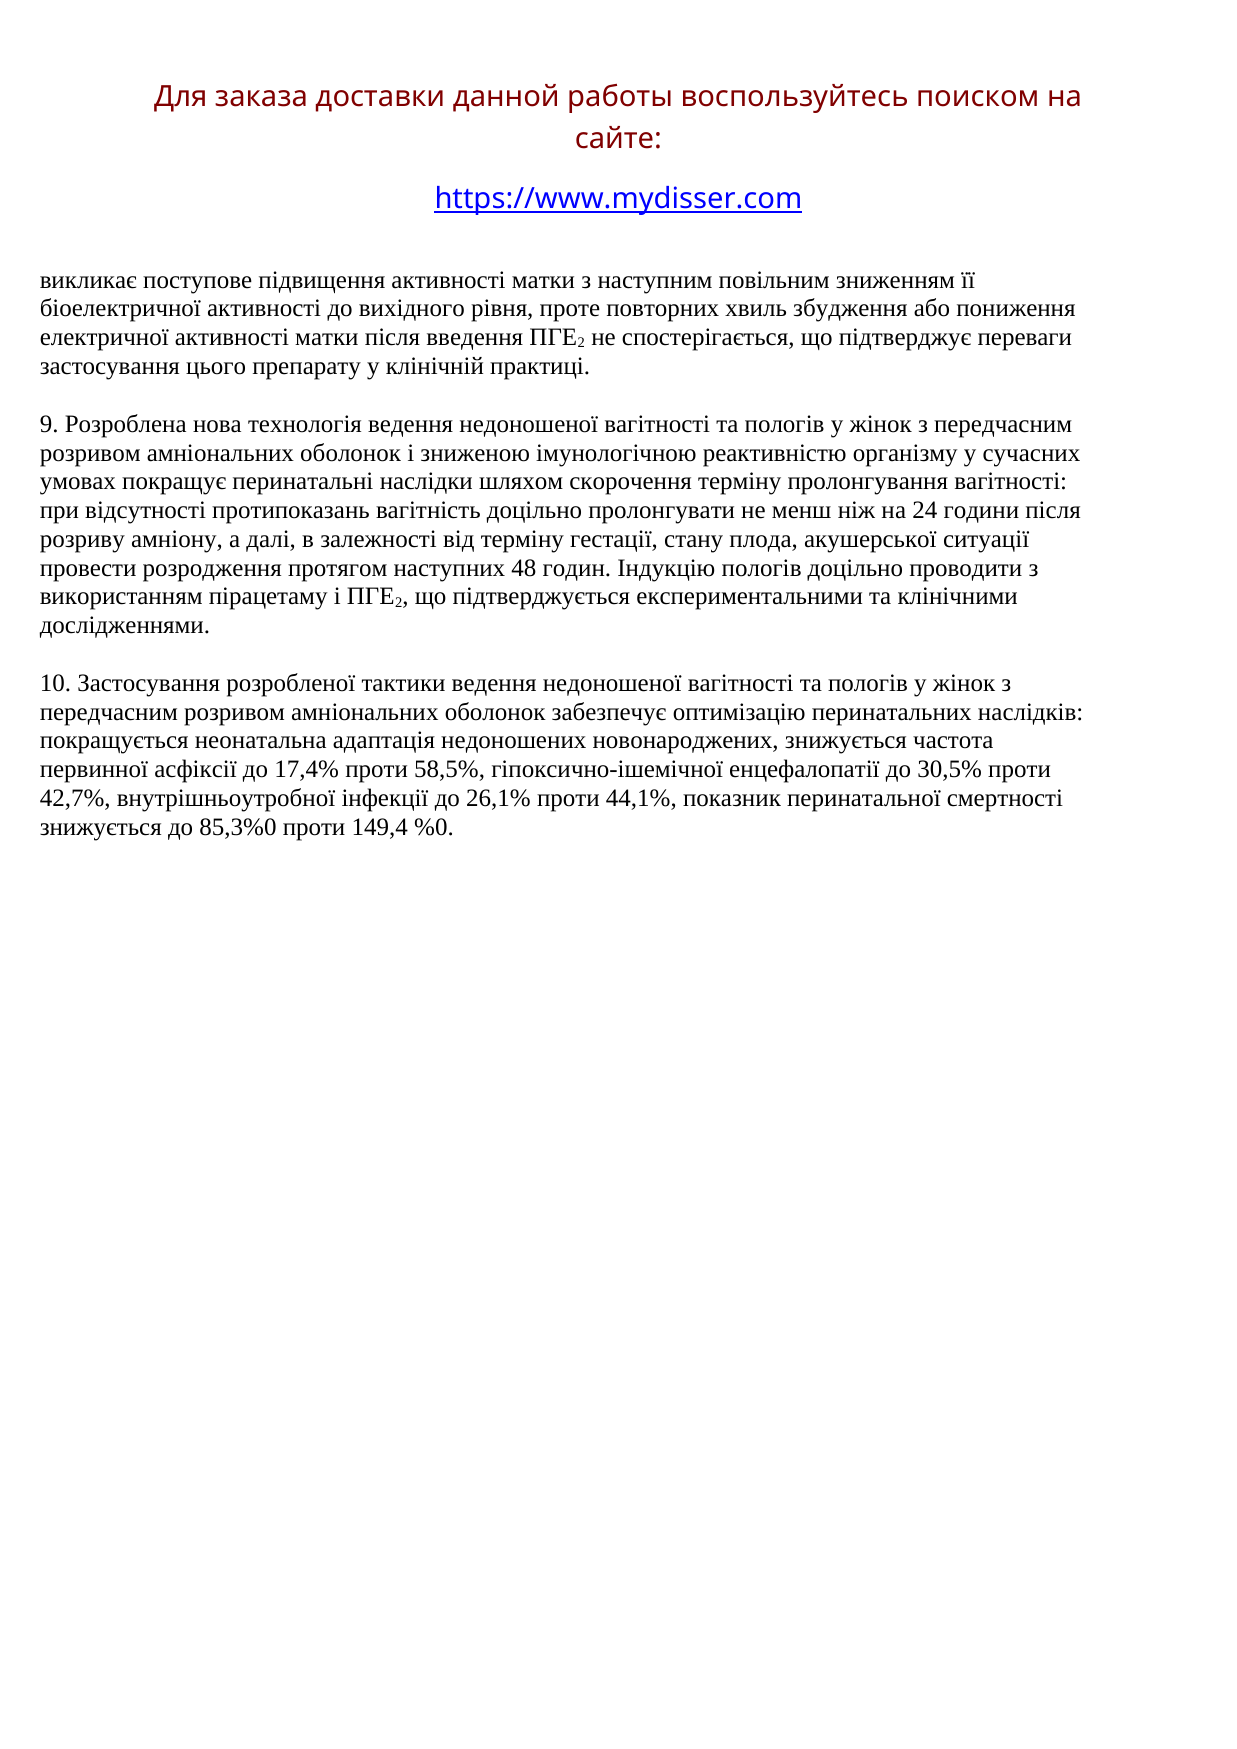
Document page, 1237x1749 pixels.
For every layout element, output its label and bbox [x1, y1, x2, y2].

table_cell [40, 236, 1086, 841]
